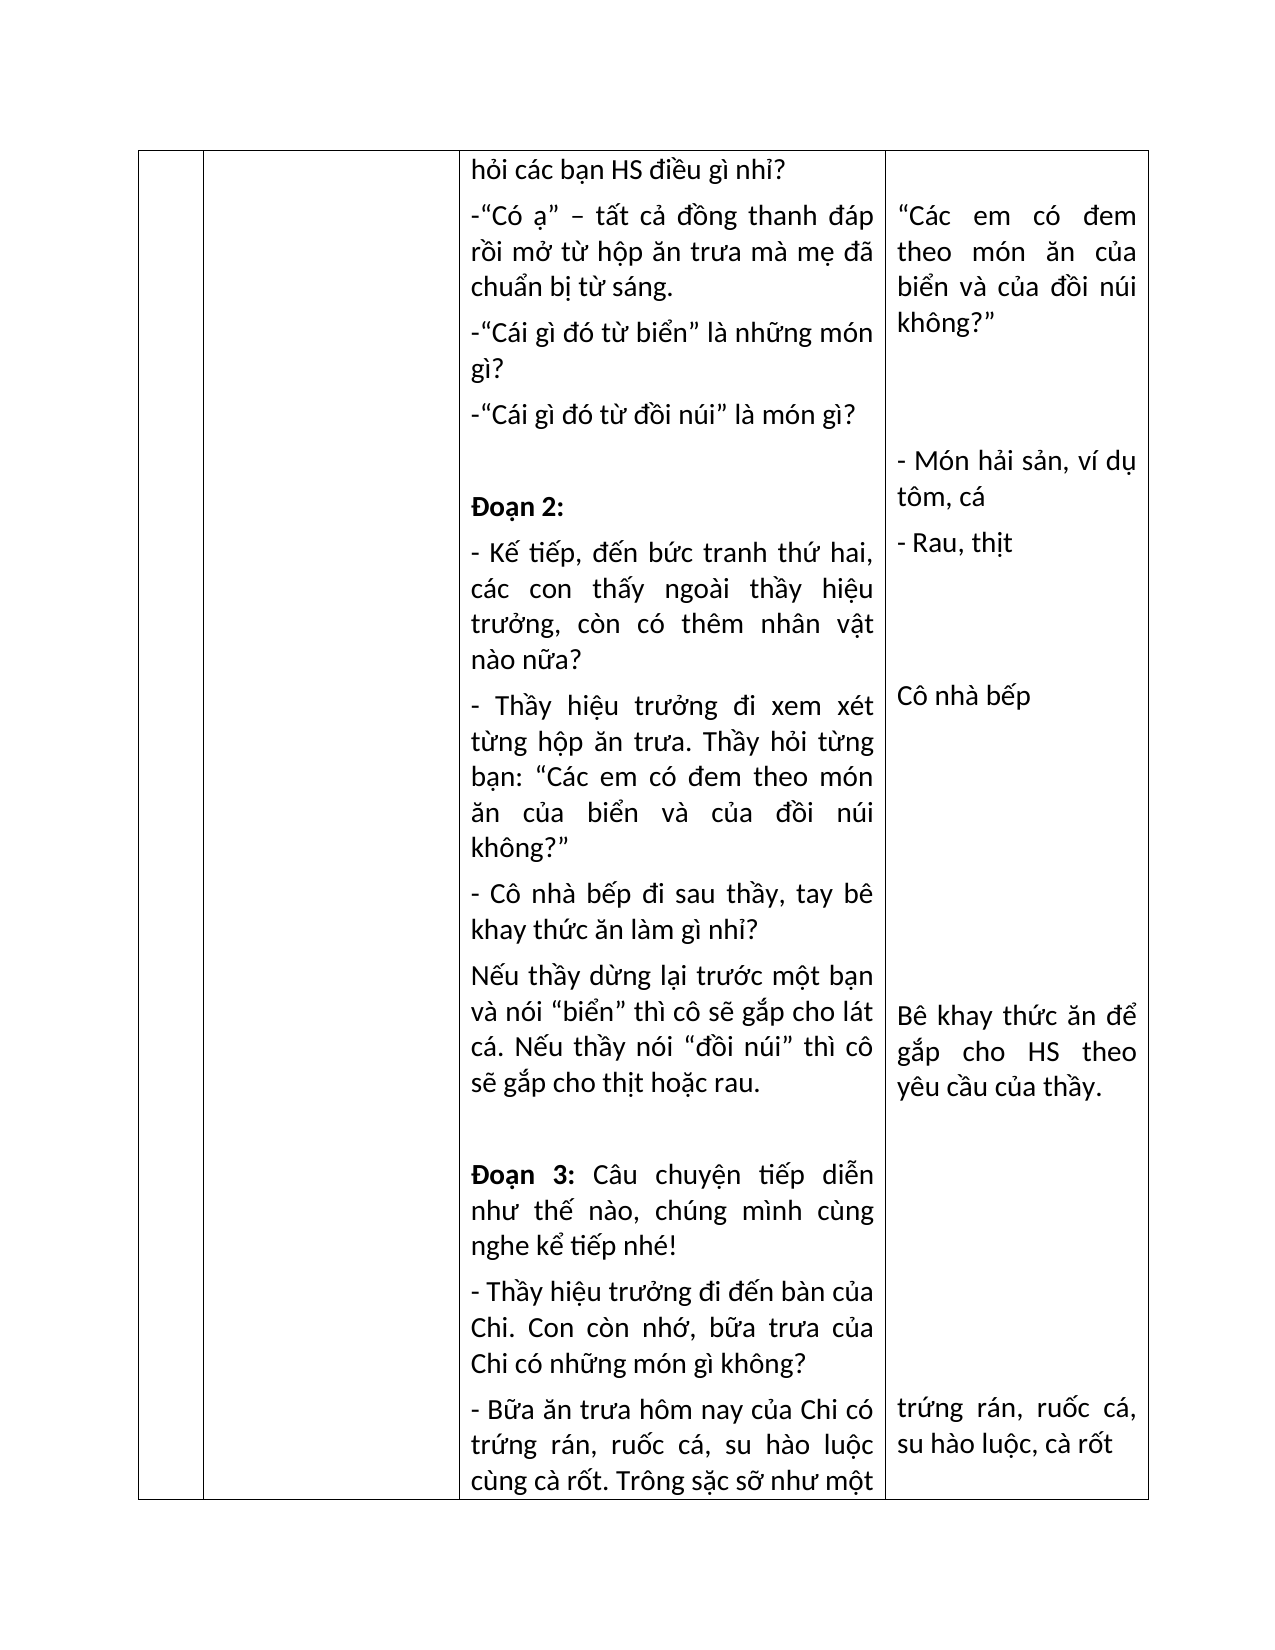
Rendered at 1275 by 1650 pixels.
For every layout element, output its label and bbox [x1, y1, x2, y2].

table_cell [204, 151, 459, 1498]
table_cell [460, 151, 885, 1498]
table_cell [886, 151, 1148, 1498]
table_cell [139, 151, 203, 1498]
